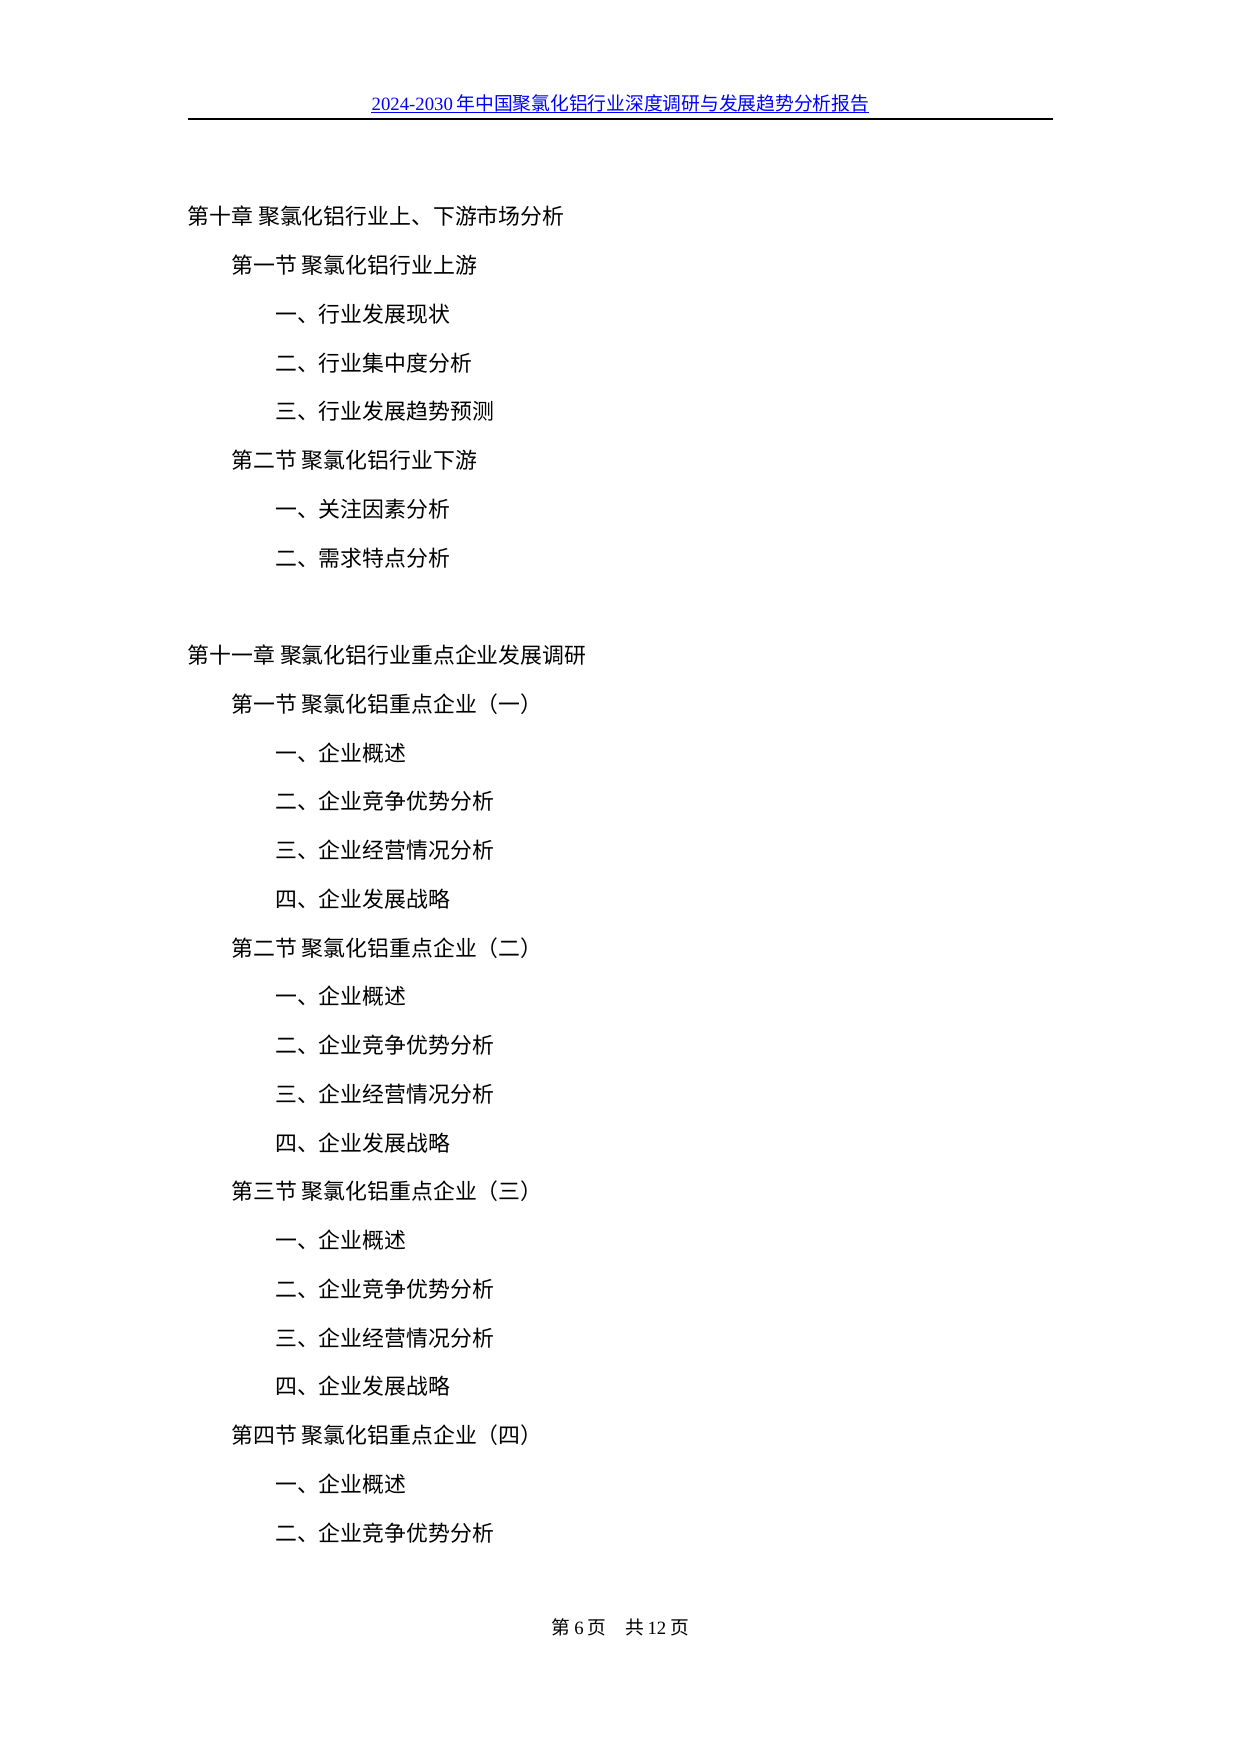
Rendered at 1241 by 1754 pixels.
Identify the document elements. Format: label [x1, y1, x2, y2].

text [187, 150, 1053, 1548]
